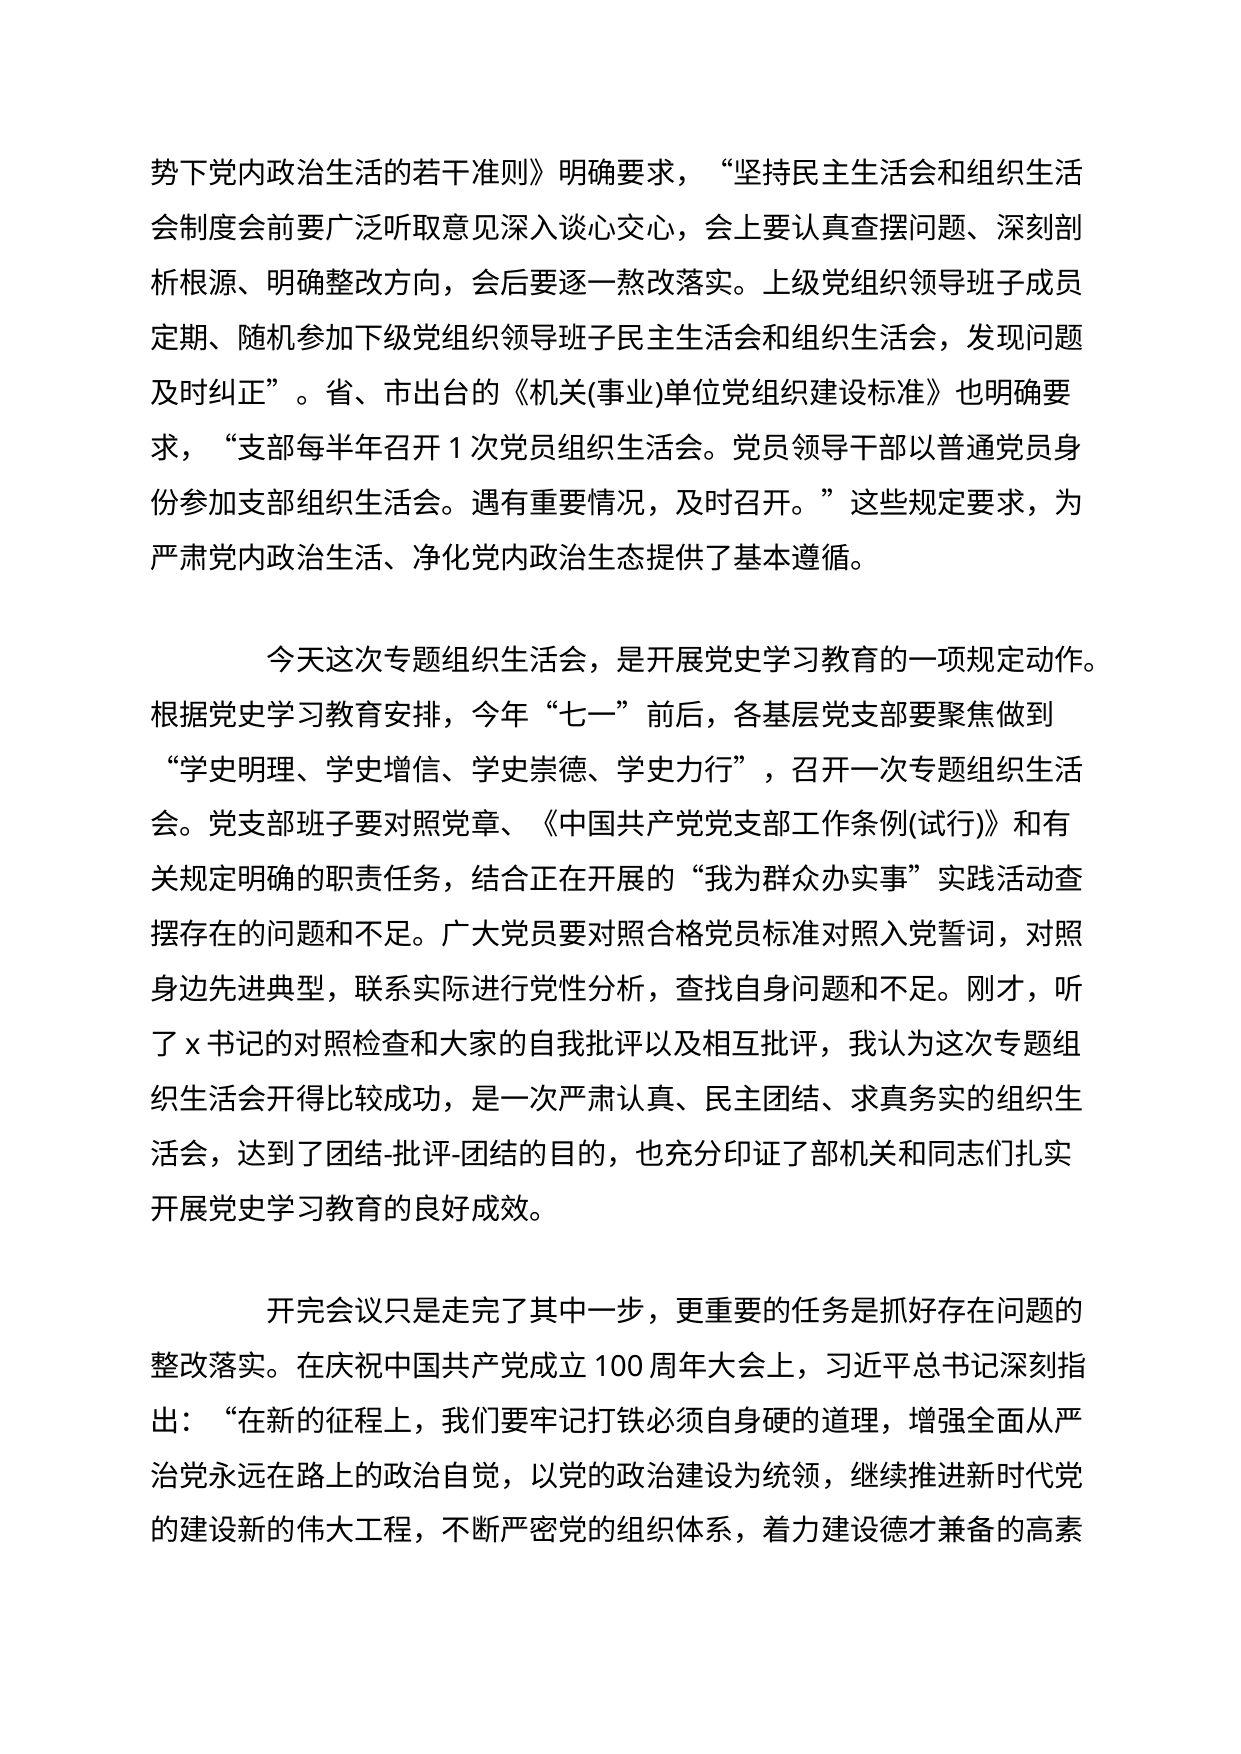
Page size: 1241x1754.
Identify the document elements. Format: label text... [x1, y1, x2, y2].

text 今天这次专题组织生活会，是开展党史学习教育的一项规定动作。根据党史学习教育安排，今年“七一”前后，各基层党支部要聚焦做到“学史明理、学史增信、学史崇德、学史力行”，召开一次专题组织生活会。党支部班子要对照党章、《中国共产党党支部工作条例(试行)》和有关规定明确的职责任务，结合正在开展的“我为群众办实事”实践活动查摆存在的问题和不足。广大党员要对照合格党员标准对照入党誓词，对照身边先进典型，联系实际进行党性分析，查找自身问题和不足。刚才，听了x书记的对照检查和大家的自我批评以及相互批评，我认为这次专题组织生活会开得比较成功，是一次严肃认真、民主团结、求真务实的组织生活会，达到了团结-批评-团结的目的，也充分印证了部机关和同志们扎实开展党史学习教育的良好成效。 [150, 636, 1090, 1228]
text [150, 1287, 1090, 1549]
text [150, 150, 1090, 577]
